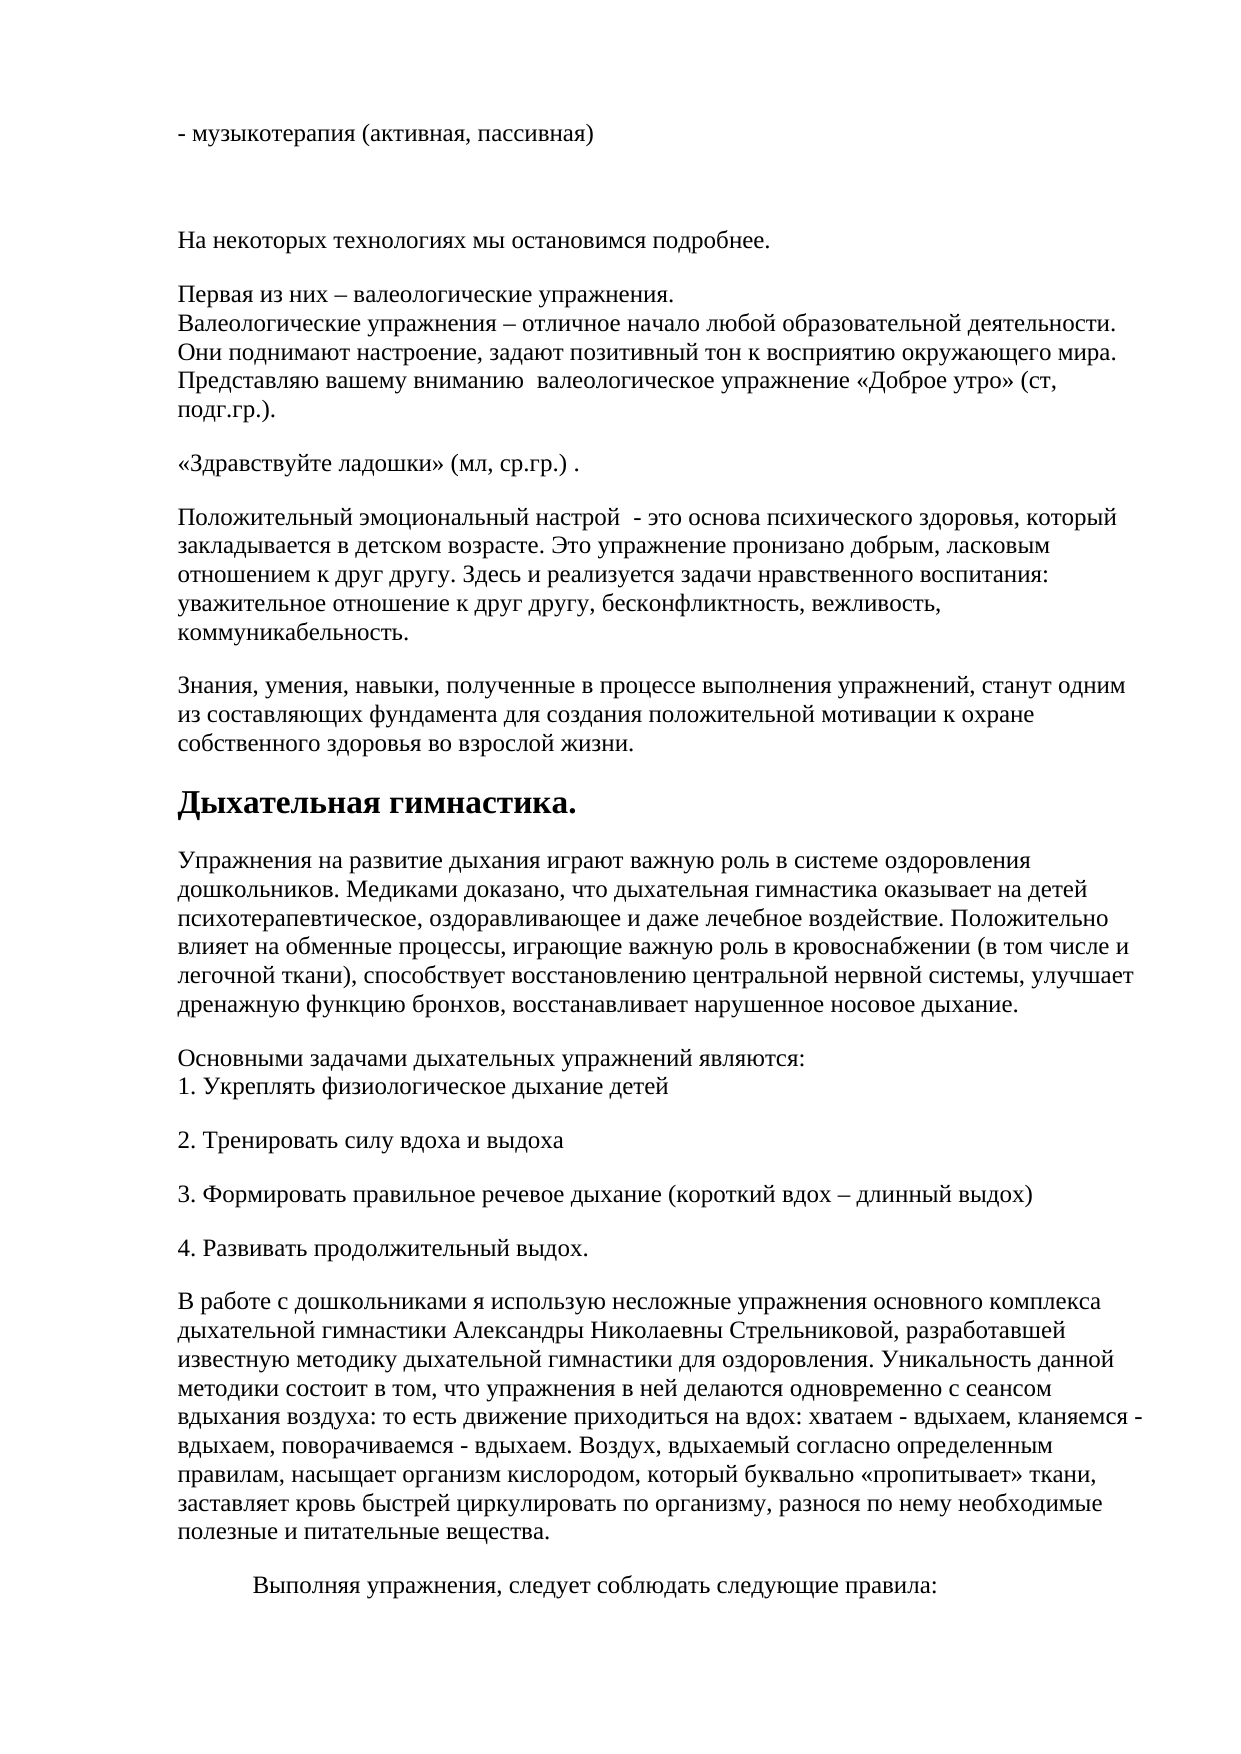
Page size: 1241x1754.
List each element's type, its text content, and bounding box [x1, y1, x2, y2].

text Первая из них – валеологические упражнения. Валеологические упражнения – отличное начало любой образовательной деятельности. Они поднимают настроение, задают позитивный тон к восприятию окружающего мира. Представляю вашему вниманию валеологическое упражнение «Доброе утро» (ст, подг.гр.). [177, 279, 1152, 423]
text Выполняя упражнения, следует соблюдать следующие правила: [177, 1570, 1152, 1599]
text Основными задачами дыхательных упражнений являются: 1. Укреплять физиологическое дыхание детей [177, 1043, 1152, 1100]
text 3. Формировать правильное речевое дыхание (короткий вдох – длинный выдох) [177, 1179, 1152, 1208]
text На некоторых технологиях мы остановимся подробнее. [177, 226, 1152, 254]
text Знания, умения, навыки, полученные в процессе выполнения упражнений, станут одним из составляющих фундамента для создания положительной мотивации к охране собственного здоровья во взрослой жизни. [177, 671, 1152, 757]
text Положительный эмоциональный настрой - это основа психического здоровья, который закладывается в детском возрасте. Это упражнение пронизано добрым, ласковым отношением к друг другу. Здесь и реализуется задачи нравственного воспитания: уважительное отношение к друг другу, бесконфликтность, вежливость, коммуникабельность. [177, 502, 1152, 646]
text Упражнения на развитие дыхания играют важную роль в системе оздоровления дошкольников. Медиками доказано, что дыхательная гимнастика оказывает на детей психотерапевтическое, оздоравливающее и даже лечебное воздействие. Положительно влияет на обменные процессы, играющие важную роль в кровоснабжении (в том числе и легочной ткани), способствует восстановлению центральной нервной системы, улучшает дренажную функцию бронхов, восстанавливает нарушенное носовое дыхание. [177, 845, 1152, 1018]
text - музыкотерапия (активная, пассивная) [177, 118, 1152, 147]
text 4. Развивать продолжительный выдох. [177, 1233, 1152, 1261]
text 2. Тренировать силу вдоха и выдоха [177, 1125, 1152, 1154]
text Дыхательная гимнастика. [177, 782, 1152, 820]
text «Здравствуйте ладошки» (мл, ср.гр.) . [177, 448, 1152, 477]
text В работе с дошкольниками я использую несложные упражнения основного комплекса дыхательной гимнастики Александры Николаевны Стрельниковой, разработавшей известную методику дыхательной гимнастики для оздоровления. Уникальность данной методики состоит в том, что упражнения в ней делаются одновременно с сеансом вдыхания воздуха: то есть движение приходиться на вдох: хватаем - вдыхаем, кланяемся - вдыхаем, поворачиваемся - вдыхаем. Воздух, вдыхаемый согласно определенным правилам, насыщает организм кислородом, который буквально «пропитывает» ткани, заставляет кровь быстрей циркулировать по организму, разнося по нему необходимые полезные и питательные вещества. [177, 1286, 1152, 1545]
